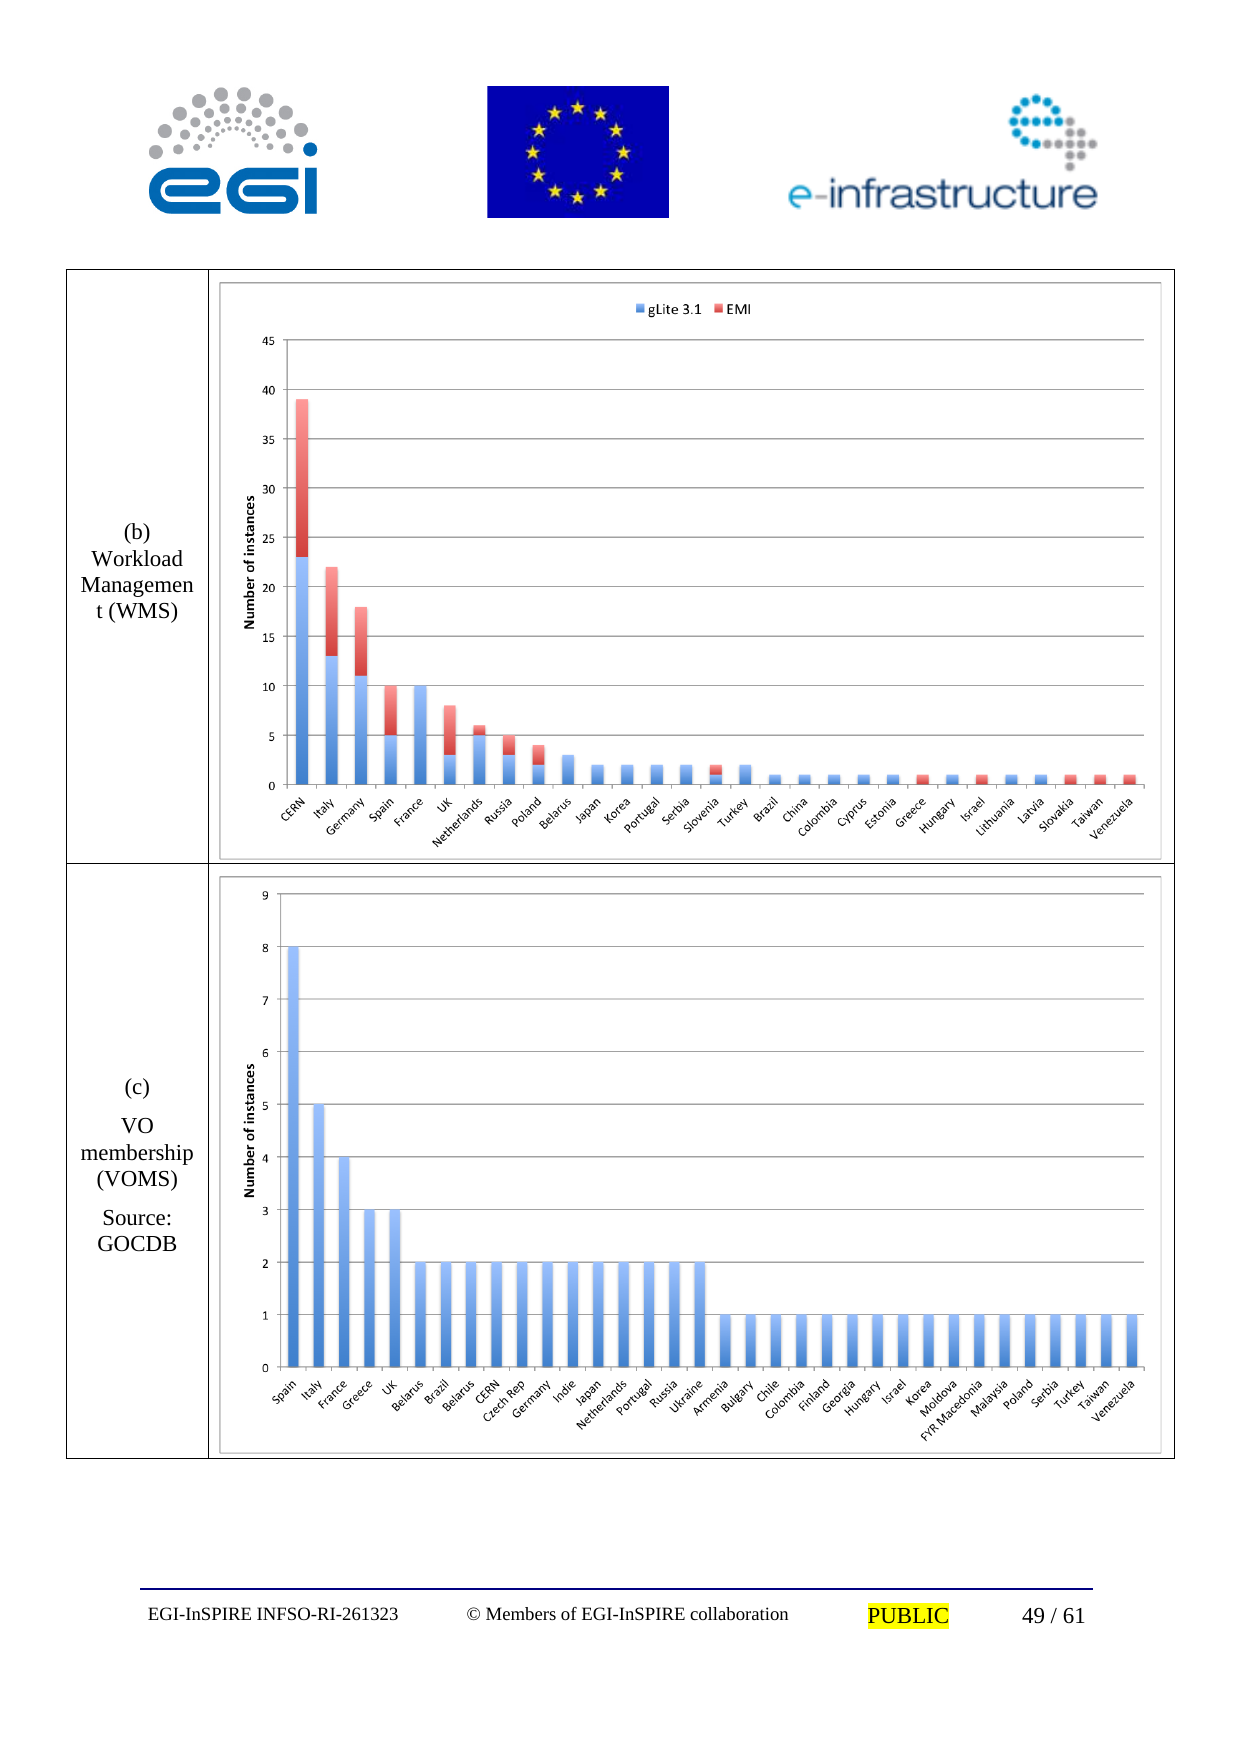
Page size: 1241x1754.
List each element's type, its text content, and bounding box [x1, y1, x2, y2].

table_cell [209, 864, 1174, 1457]
picture [219, 876, 1162, 1454]
picture [219, 282, 1162, 860]
picture [147, 86, 319, 216]
table_cell (c) VO membership (VOMS) Source: GOCDB [67, 864, 208, 1457]
table_cell (b) Workload Management (WMS) [67, 270, 208, 863]
picture [487, 86, 669, 218]
picture [781, 86, 1106, 218]
table_cell [209, 270, 1174, 863]
